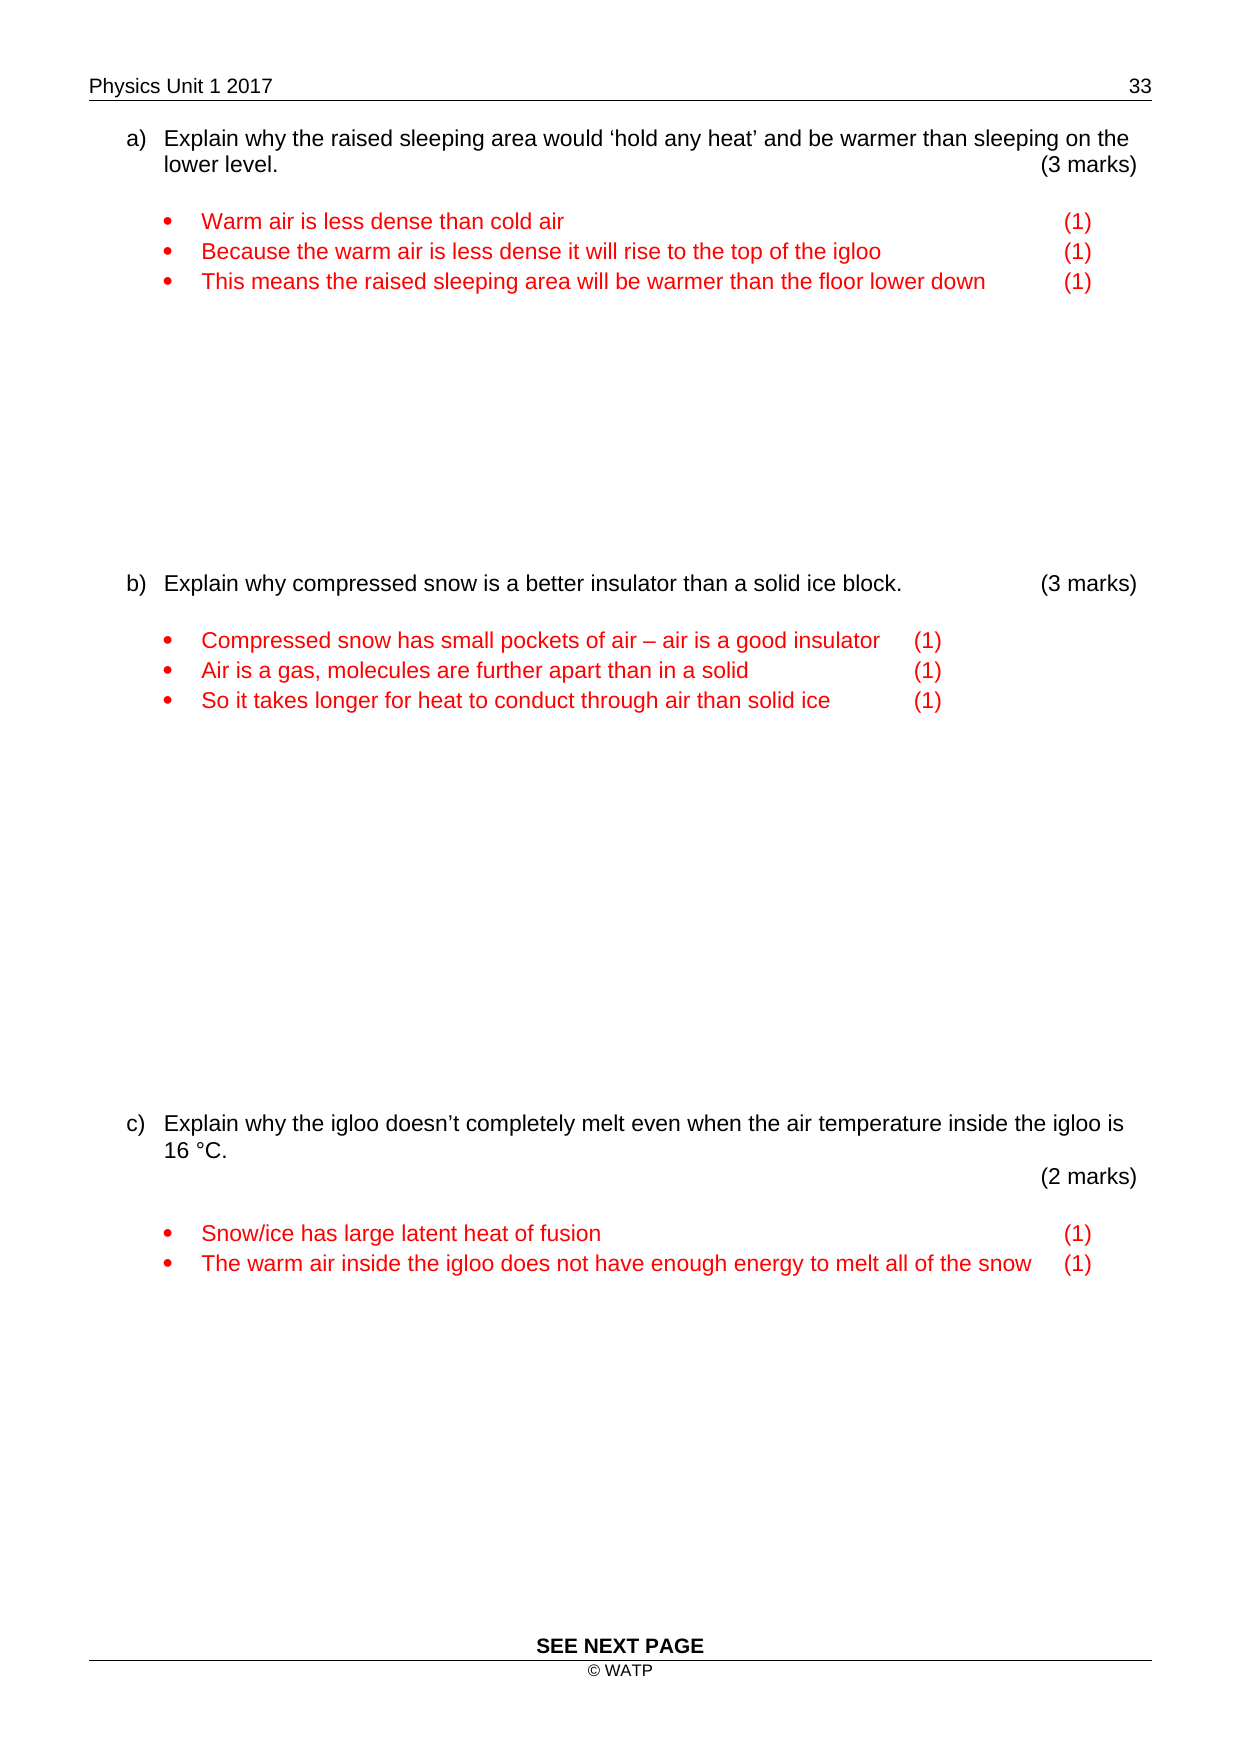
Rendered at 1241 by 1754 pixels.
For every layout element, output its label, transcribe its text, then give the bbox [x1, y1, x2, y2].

list Snow/ice has large latent heat of fusion (1) [164, 1219, 1152, 1246]
list Warm air is less dense than cold air (1) [164, 208, 1152, 234]
list So it takes longer for heat to conduct through air than solid ice (1) [164, 687, 1152, 714]
list Explain why compressed snow is a better insulator than a solid ice block. (3 marks) [126, 570, 1152, 597]
list Air is a gas, molecules are further apart than in a solid (1) [164, 657, 1152, 683]
list Explain why the raised sleeping area would ‘hold any heat’ and be warmer than sleeping on the lower level. (3 marks) [126, 125, 1152, 178]
list This means the raised sleeping area will be warmer than the floor lower down (1) [164, 268, 1152, 295]
list The warm air inside the igloo does not have enough energy to melt all of the snow (1) [164, 1250, 1152, 1276]
list Explain why the igloo doesn’t completely melt even when the air temperature inside the igloo is 16 °C. (2 marks) [126, 1110, 1152, 1189]
list Compressed snow has small pockets of air – air is a good insulator (1) [164, 627, 1152, 653]
list Because the warm air is less dense it will rise to the top of the igloo (1) [164, 238, 1152, 264]
